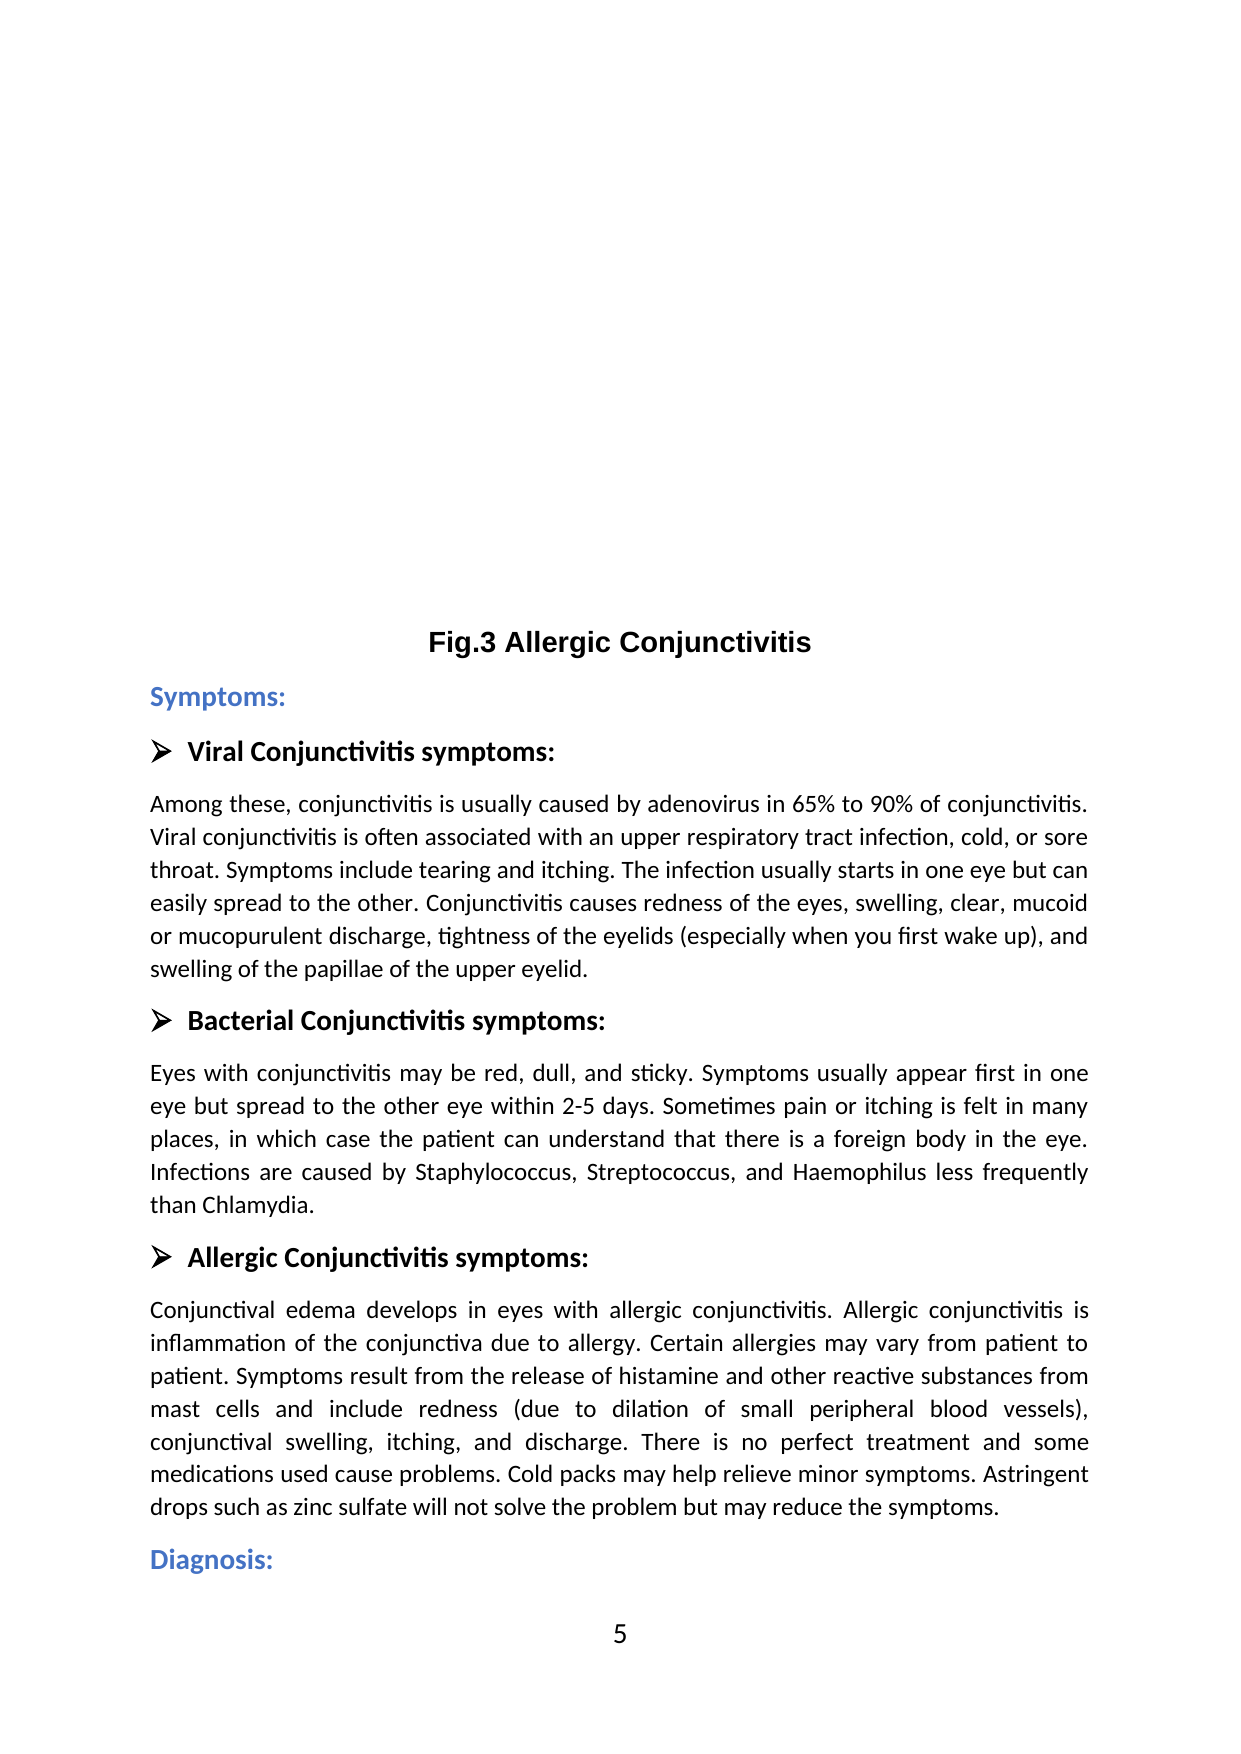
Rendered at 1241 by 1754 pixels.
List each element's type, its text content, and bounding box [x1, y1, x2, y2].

text Diagnosis: [150, 1541, 1090, 1577]
text Conjunctival edema develops in eyes with allergic conjunctivitis. Allergic conjunctivitis is inflammation of the conjunctiva due to allergy. Certain allergies may vary from patient to patient. Symptoms result from the release of histamine and other reactive substances from mast cells and include redness (due to dilation of small peripheral blood vessels), conjunctival swelling, itching, and discharge. There is no perfect treatment and some medications used cause problems. Cold packs may help relieve minor symptoms. Astringent drops such as zinc sulfate will not solve the problem but may reduce the symptoms. [150, 1294, 1090, 1522]
list Bacterial Conjunctivitis symptoms: [150, 1002, 1090, 1038]
list Allergic Conjunctivitis symptoms: [150, 1239, 1090, 1274]
text Among these, conjunctivitis is usually caused by adenovirus in 65% to 90% of conjunctivitis. Viral conjunctivitis is often associated with an upper respiratory tract infection, cold, or sore throat. Symptoms include tearing and itching. The infection usually starts in one eye but can easily spread to the other. Conjunctivitis causes redness of the eyes, swelling, clear, mucoid or mucopurulent discharge, tightness of the eyelids (especially when you first wake up), and swelling of the papillae of the upper eyelid. [150, 788, 1090, 983]
list Viral Conjunctivitis symptoms: [150, 733, 1090, 769]
text Eyes with conjunctivitis may be red, dull, and sticky. Symptoms usually appear first in one eye but spread to the other eye within 2-5 days. Sometimes pain or itching is felt in many places, in which case the patient can understand that there is a foreign body in the eye. Infections are caused by Staphylococcus, Streptococcus, and Haemophilus less frequently than Chlamydia. [150, 1058, 1090, 1220]
text Fig.3 Allergic Conjunctivitis [150, 625, 1090, 659]
text Symptoms: [150, 678, 1090, 714]
